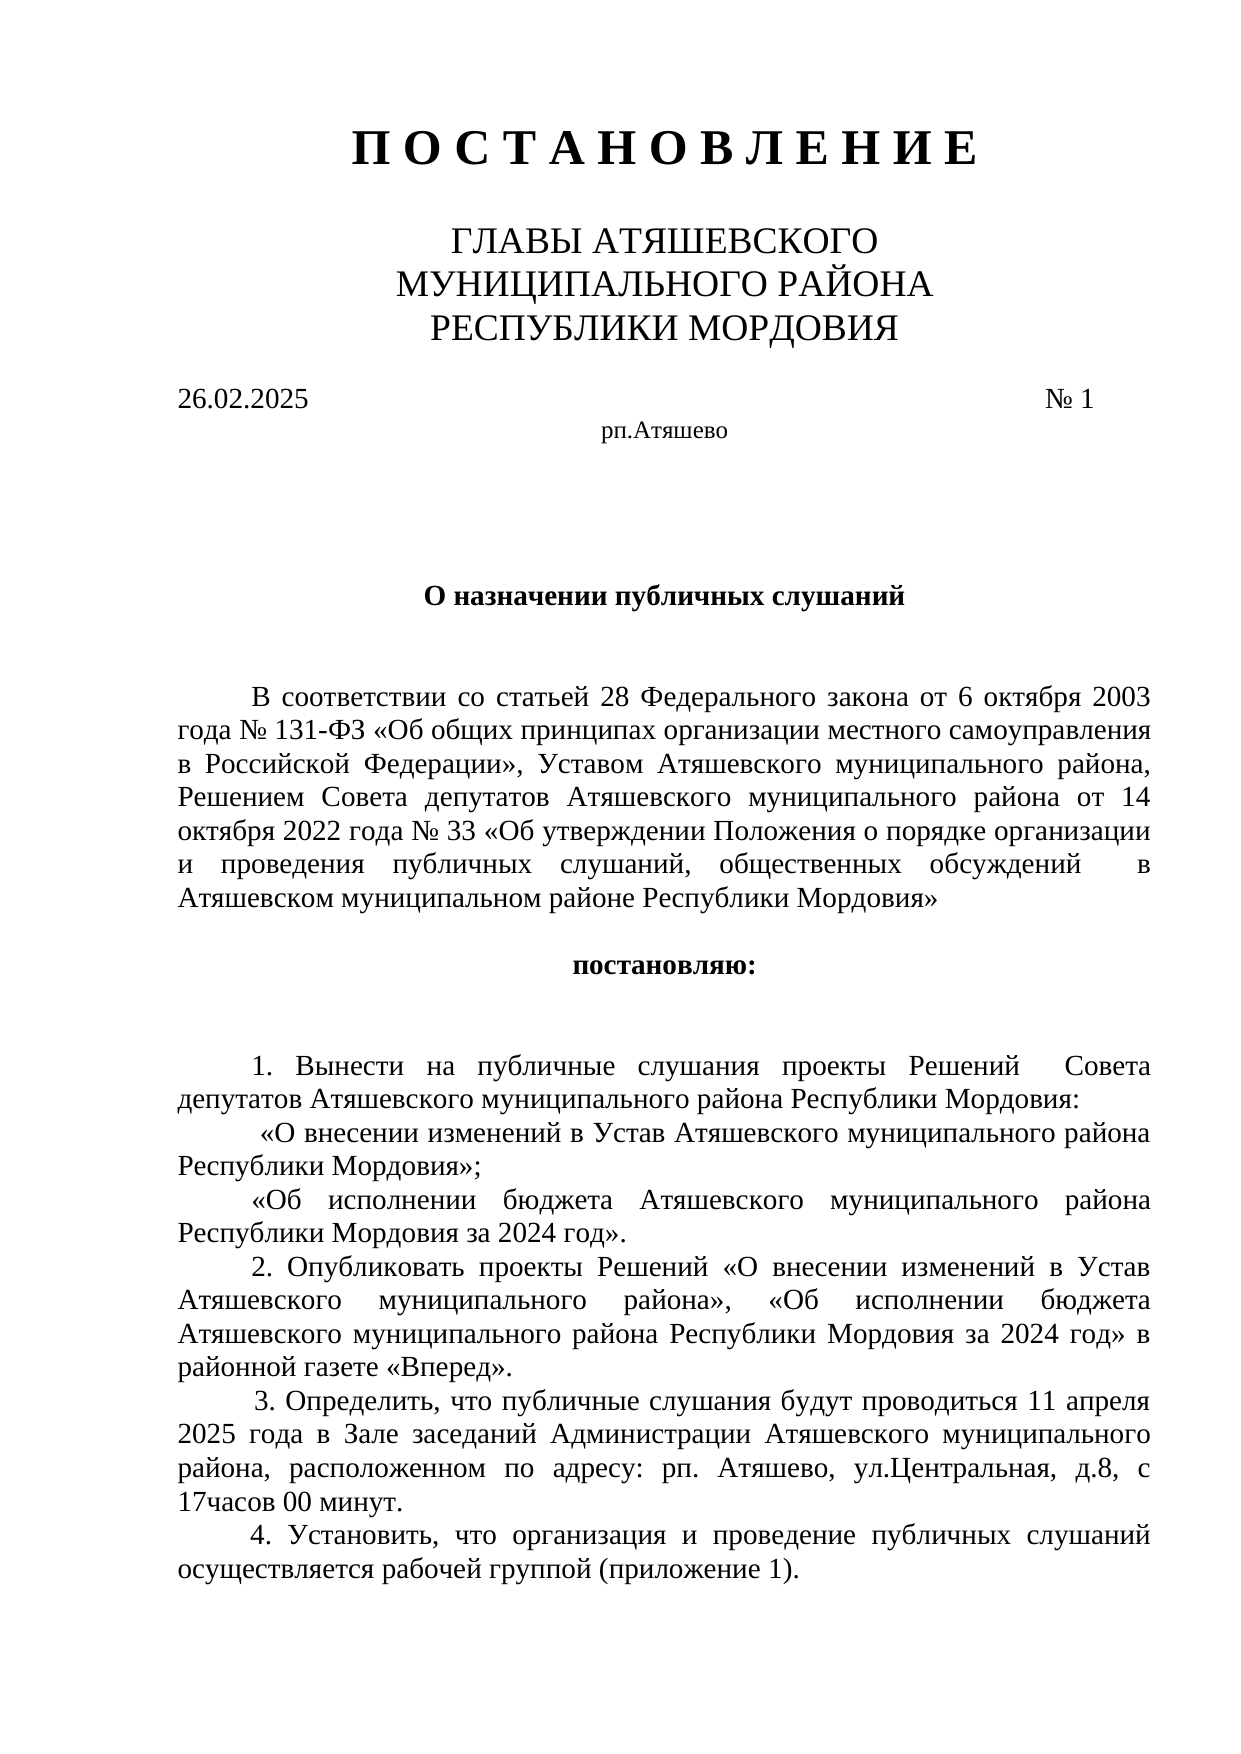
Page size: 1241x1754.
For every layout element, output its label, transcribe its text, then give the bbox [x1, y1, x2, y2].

text РЕСПУБЛИКИ МОРДОВИЯ [177, 305, 1152, 348]
text 1. Вынести на публичные слушания проекты Решений Совета депутатов Атяшевского муниципального района Республики Мордовия: [177, 1048, 1152, 1115]
text П О С Т А Н О В Л Е Н И Е [177, 118, 1152, 176]
text «О внесении изменений в Устав Атяшевского муниципального района Республики Мордовия»; [177, 1115, 1152, 1182]
text О назначении публичных слушаний [177, 578, 1152, 612]
text 2. Опубликовать проекты Решений «О внесении изменений в Устав Атяшевского муниципального района», «Об исполнении бюджета Атяшевского муниципального района Республики Мордовия за 2024 год» в районной газете «Вперед». [177, 1249, 1152, 1383]
text «Об исполнении бюджета Атяшевского муниципального района Республики Мордовия за 2024 год». [177, 1182, 1152, 1249]
text В соответствии со статьей 28 Федерального закона от 6 октября 2003 года № 131-ФЗ «Об общих принципах организации местного самоуправления в Российской Федерации», Уставом Атяшевского муниципального района, Решением Совета депутатов Атяшевского муниципального района от 14 октября 2022 года № 33 «Об утверждении Положения о порядке организации и проведения публичных слушаний, общественных обсуждений в Атяшевском муниципальном районе Республики Мордовия» [177, 679, 1152, 913]
text 4. Установить, что организация и проведение публичных слушаний осуществляется рабочей группой (приложение 1). [177, 1517, 1152, 1584]
text 3. Определить, что публичные слушания будут проводиться 11 апреля 2025 года в Зале заседаний Администрации Атяшевского муниципального района, расположенном по адресу: рп. Атяшево, ул.Центральная, д.8, с 17часов 00 минут. [177, 1383, 1152, 1517]
text рп.Атяшево [177, 415, 1152, 444]
text МУНИЦИПАЛЬНОГО РАЙОНА [177, 262, 1152, 305]
text постановляю: [177, 947, 1152, 981]
text ГЛАВЫ АТЯШЕВСКОГО [177, 219, 1152, 262]
text 26.02.2025 № 1 [177, 382, 1152, 415]
